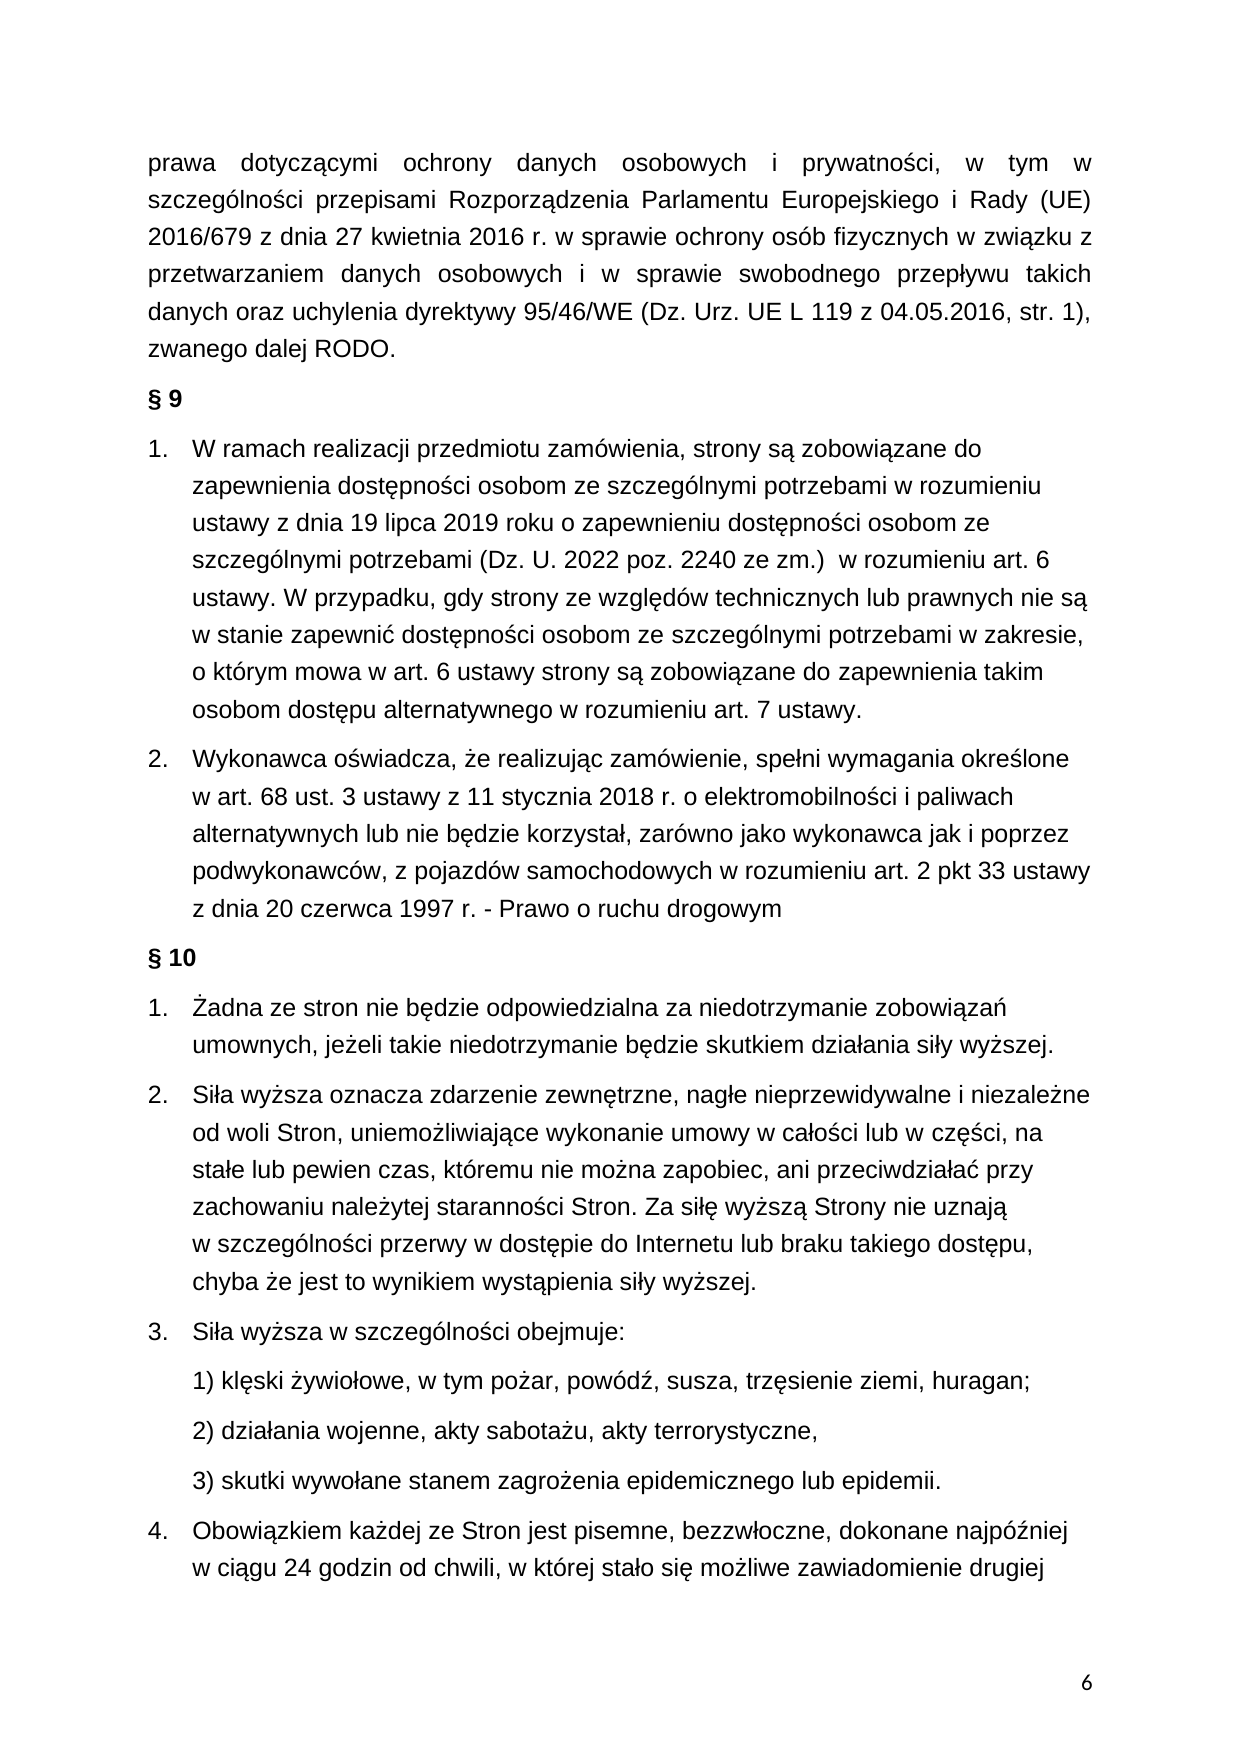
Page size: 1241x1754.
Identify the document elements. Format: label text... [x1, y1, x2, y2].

list Wykonawca oświadcza, że realizując zamówienie, spełni wymagania określone w art. 68 ust. 3 ustawy z 11 stycznia 2018 r. o elektromobilności i paliwach alternatywnych lub nie będzie korzystał, zarówno jako wykonawca jak i poprzez podwykonawców, z pojazdów samochodowych w rozumieniu art. 2 pkt 33 ustawy z dnia 20 czerwca 1997 r. - Prawo o ruchu drogowym [148, 744, 1093, 922]
list Siła wyższa w szczególności obejmuje: [148, 1317, 1093, 1345]
text 1) klęski żywiołowe, w tym pożar, powódź, susza, trzęsienie ziemi, huragan; [192, 1366, 1093, 1395]
list W ramach realizacji przedmiotu zamówienia, strony są zobowiązane do zapewnienia dostępności osobom ze szczególnymi potrzebami w rozumieniu ustawy z dnia 19 lipca 2019 roku o zapewnieniu dostępności osobom ze szczególnymi potrzebami (Dz. U. 2022 poz. 2240 ze zm.) w rozumieniu art. 6 ustawy. W przypadku, gdy strony ze względów technicznych lub prawnych nie są w stanie zapewnić dostępności osobom ze szczególnymi potrzebami w zakresie, o którym mowa w art. 6 ustawy strony są zobowiązane do zapewnienia takim osobom dostępu alternatywnego w rozumieniu art. 7 ustawy. [148, 434, 1093, 723]
subtitle § 9 [148, 384, 1093, 413]
list Siła wyższa oznacza zdarzenie zewnętrzne, nagłe nieprzewidywalne i niezależne od woli Stron, uniemożliwiające wykonanie umowy w całości lub w części, na stałe lub pewien czas, któremu nie można zapobiec, ani przeciwdziałać przy zachowaniu należytej staranności Stron. Za siłę wyższą Strony nie uznają w szczególności przerwy w dostępie do Internetu lub braku takiego dostępu, chyba że jest to wynikiem wystąpienia siły wyższej. [148, 1080, 1093, 1296]
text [148, 148, 1093, 363]
text 2) działania wojenne, akty sabotażu, akty terrorystyczne, [192, 1416, 1093, 1445]
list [148, 1516, 1093, 1582]
subtitle § 10 [148, 943, 1093, 972]
list Żadna ze stron nie będzie odpowiedzialna za niedotrzymanie zobowiązań umownych, jeżeli takie niedotrzymanie będzie skutkiem działania siły wyższej. [148, 993, 1093, 1059]
text 3) skutki wywołane stanem zagrożenia epidemicznego lub epidemii. [192, 1466, 1093, 1495]
